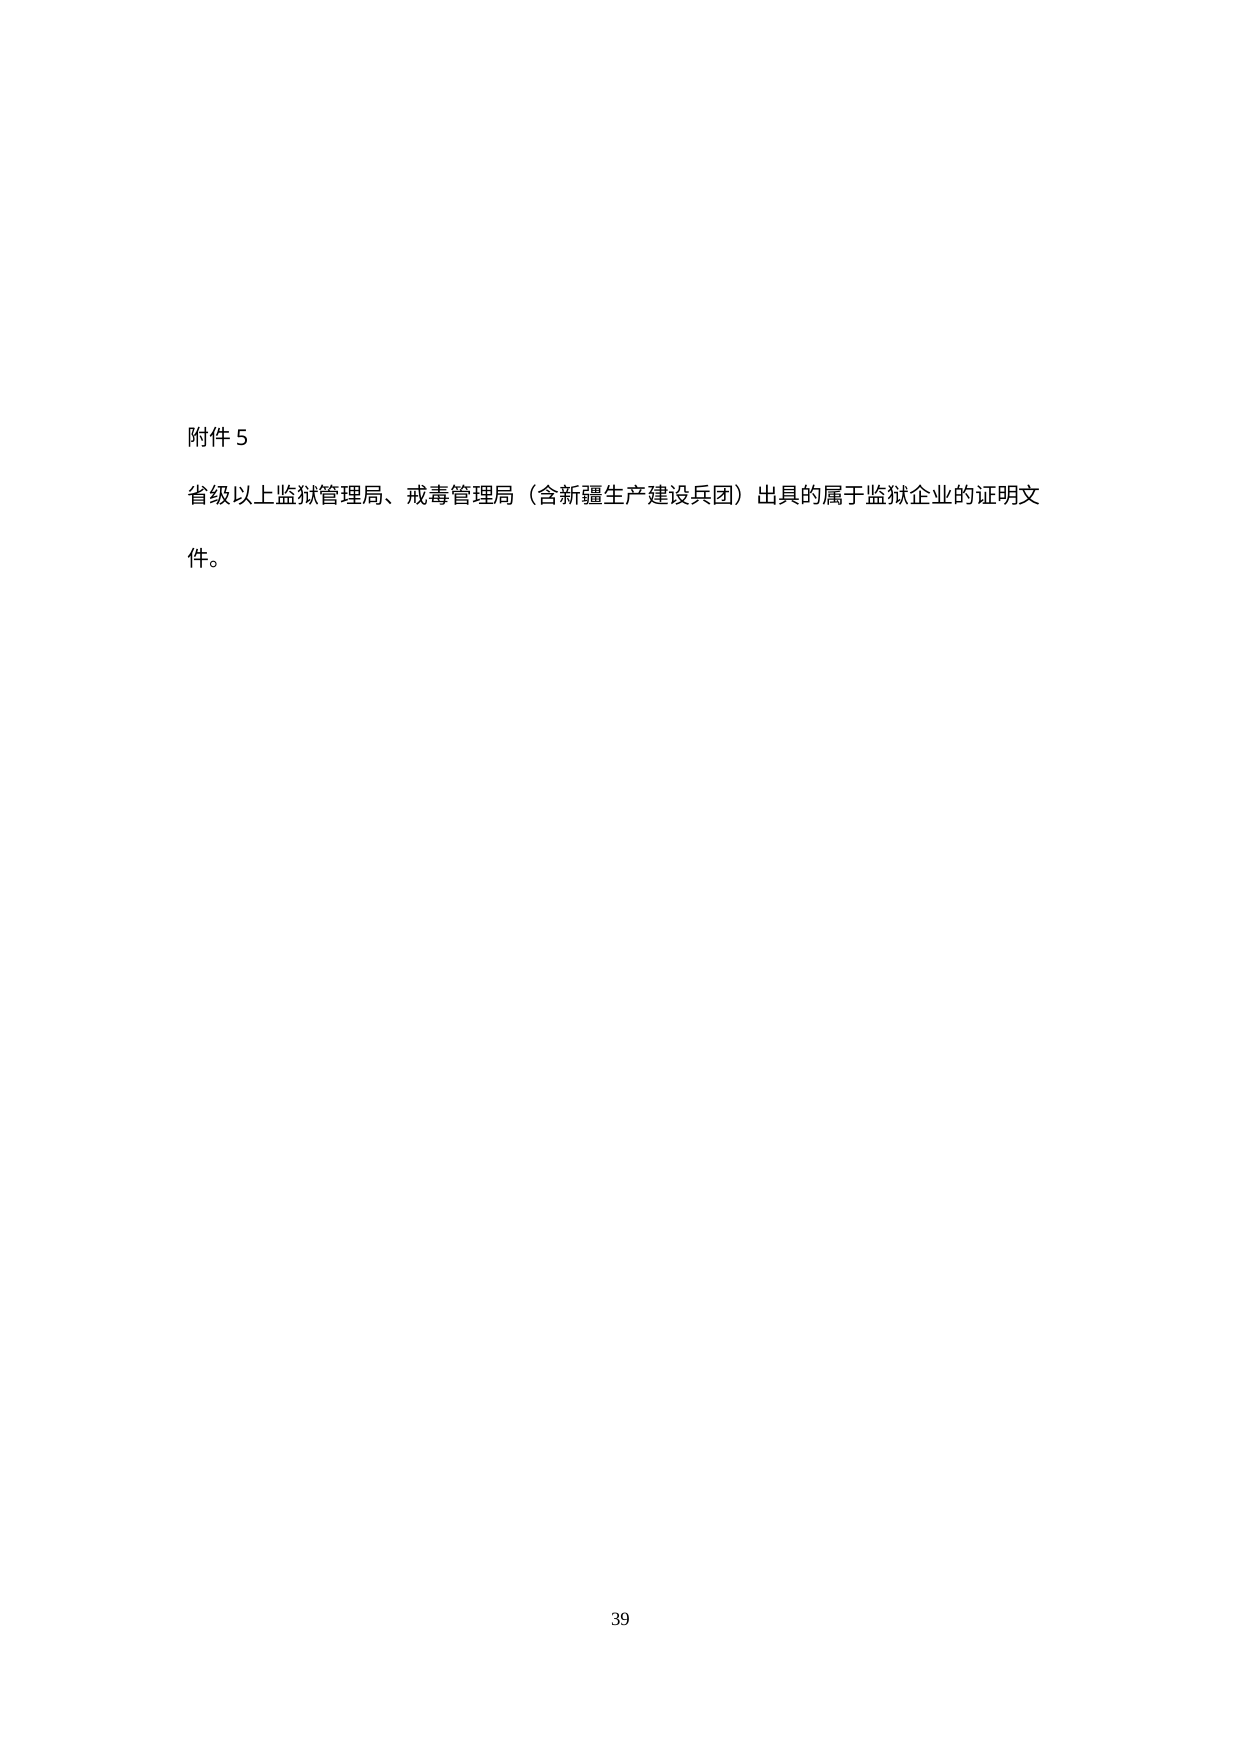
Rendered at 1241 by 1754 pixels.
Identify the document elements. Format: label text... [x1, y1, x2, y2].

text 附件5 [187, 412, 1053, 454]
text 省级以上监狱管理局、戒毒管理局（含新疆生产建设兵团）出具的属于监狱企业的证明文件。 [187, 454, 1053, 579]
